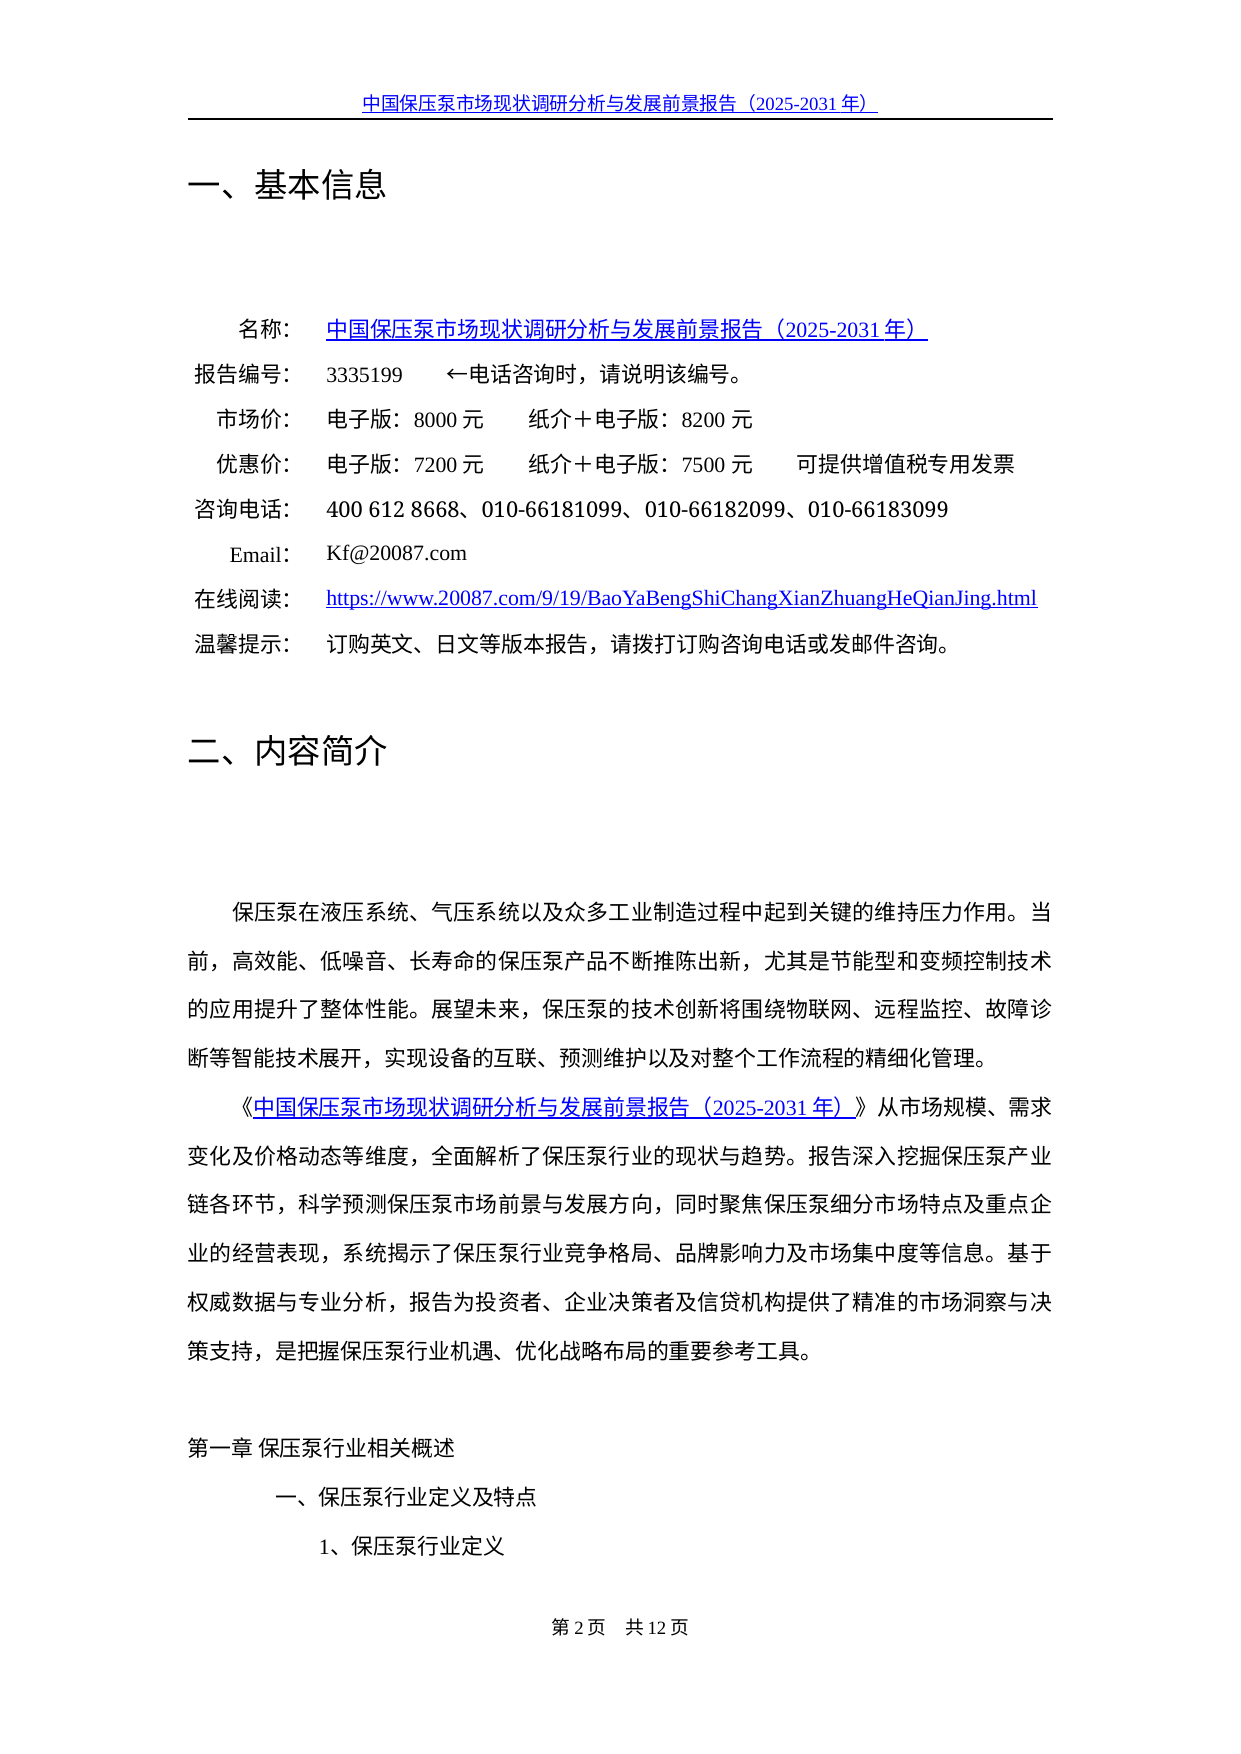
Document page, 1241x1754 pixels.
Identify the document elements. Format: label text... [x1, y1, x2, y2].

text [187, 894, 1053, 1561]
table_cell 400 612 8668、010-66181099、010-66182099、010-66183099 [315, 492, 1073, 537]
table_cell 在线阅读： [167, 582, 315, 627]
table_cell 订购英文、日文等版本报告，请拨打订购咨询电话或发邮件咨询。 [315, 627, 1073, 672]
table_cell 温馨提示： [167, 627, 315, 672]
table_cell Email： [167, 537, 315, 582]
table_cell 电子版：7200 元 纸介＋电子版：7500 元 可提供增值税专用发票 [315, 447, 1073, 492]
table_cell 电子版：8000 元 纸介＋电子版：8200 元 [315, 402, 1073, 447]
table_cell [315, 582, 1073, 627]
title 一、基本信息 [187, 150, 1053, 215]
table_cell 优惠价： [167, 447, 315, 492]
title 二、内容简介 [187, 717, 1053, 782]
table_cell 报告编号： [167, 357, 315, 402]
table_cell Kf@20087.com [315, 537, 1073, 582]
table_header 中国保压泵市场现状调研分析与发展前景报告（2025-2031年） [315, 312, 1073, 357]
table_cell 市场价： [167, 402, 315, 447]
table_cell 咨询电话： [167, 492, 315, 537]
table_header 名称： [167, 312, 315, 357]
table_cell 3335199 ←电话咨询时，请说明该编号。 [315, 357, 1073, 402]
